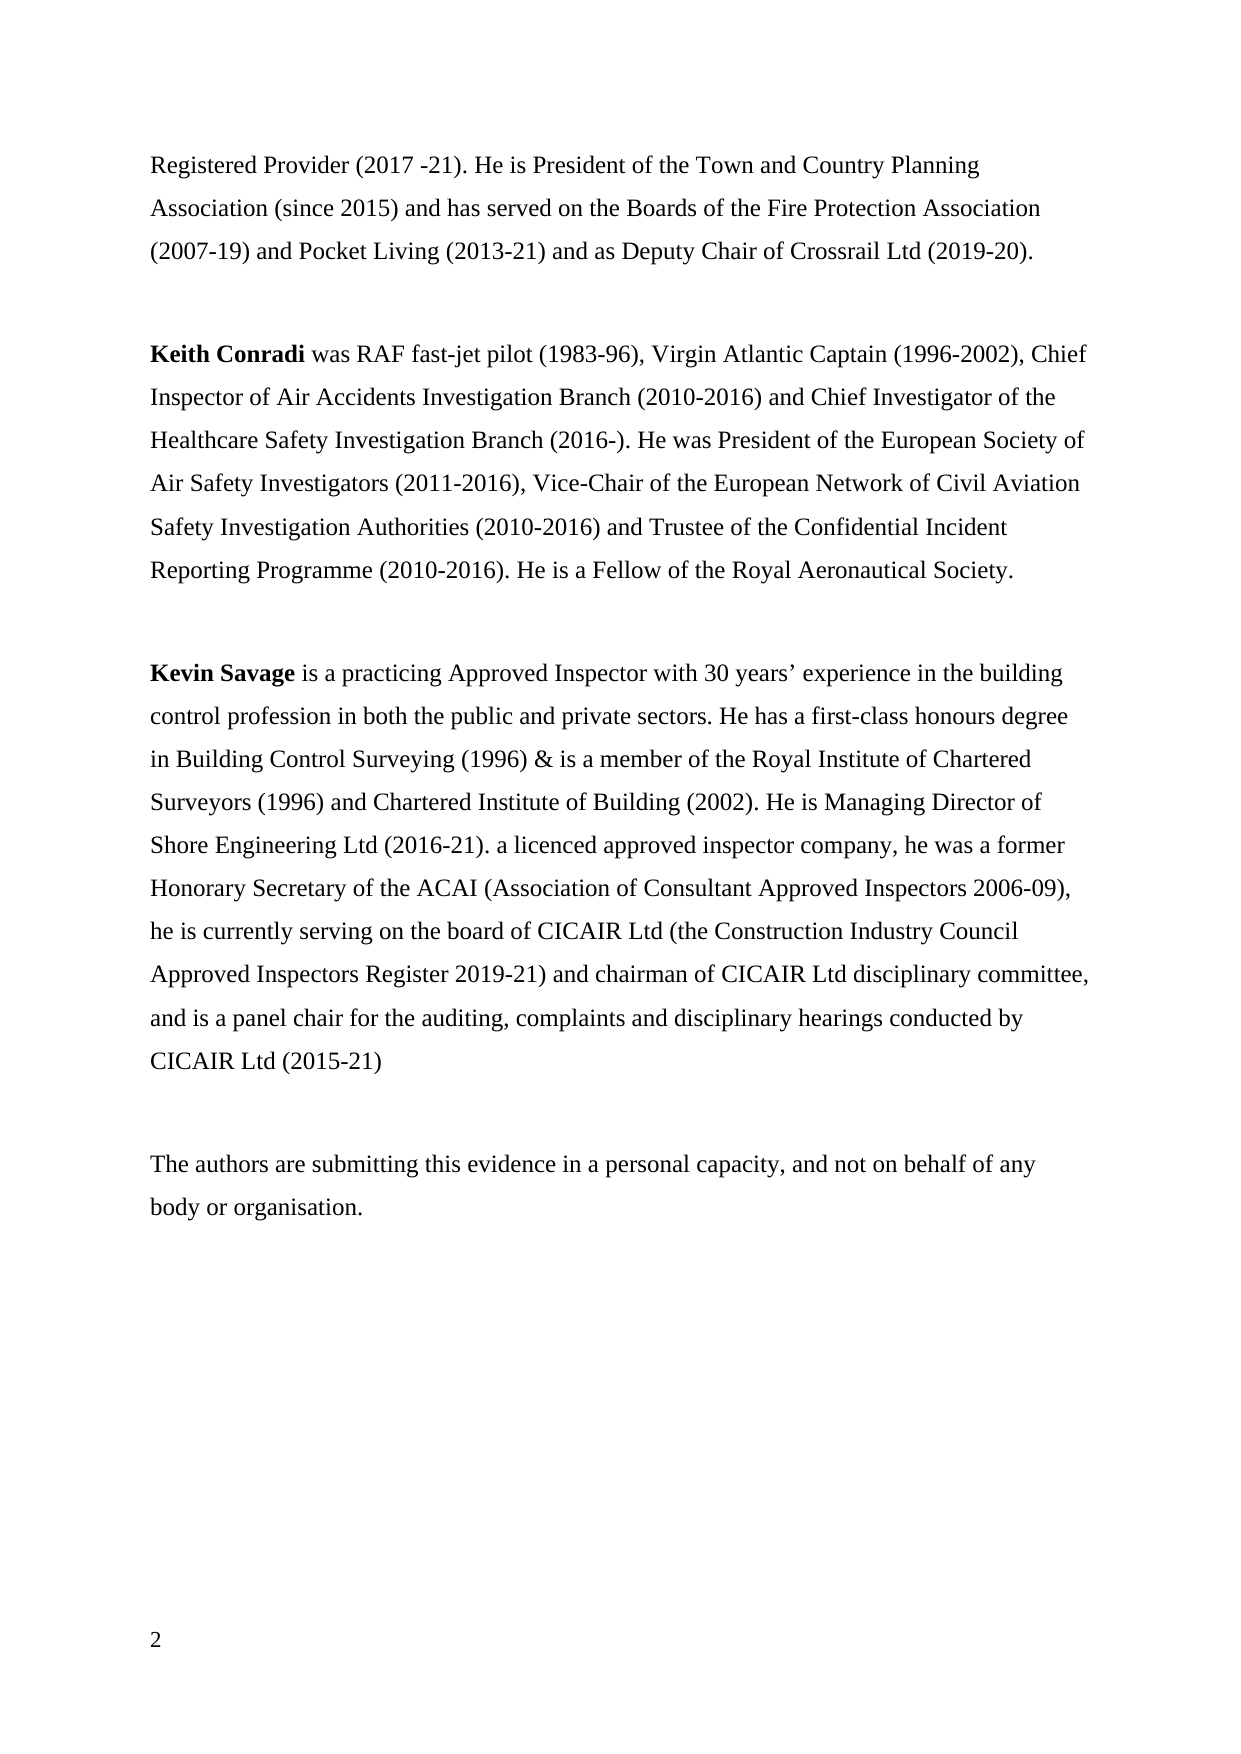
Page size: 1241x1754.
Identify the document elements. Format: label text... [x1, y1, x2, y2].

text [150, 150, 1090, 265]
text The authors are submitting this evidence in a personal capacity, and not on behalf of any body or organisation. [150, 1149, 1090, 1221]
text Keith Conradi was RAF fast-jet pilot (1983-96), Virgin Atlantic Captain (1996-2002), Chief Inspector of Air Accidents Investigation Branch (2010-2016) and Chief Investigator of the Healthcare Safety Investigation Branch (2016-). He was President of the European Society of Air Safety Investigators (2011-2016), Vice-Chair of the European Network of Civil Aviation Safety Investigation Authorities (2010-2016) and Trustee of the Confidential Incident Reporting Programme (2010-2016). He is a Fellow of the Royal Aeronautical Society. [150, 339, 1090, 583]
text Kevin Savage is a practicing Approved Inspector with 30 years’ experience in the building control profession in both the public and private sectors. He has a first-class honours degree in Building Control Surveying (1996) & is a member of the Royal Institute of Chartered Surveyors (1996) and Chartered Institute of Building (2002). He is Managing Director of Shore Engineering Ltd (2016-21). a licenced approved inspector company, he was a former Honorary Secretary of the ACAI (Association of Consultant Approved Inspectors 2006-09), he is currently serving on the board of CICAIR Ltd (the Construction Industry Council Approved Inspectors Register 2019-21) and chairman of CICAIR Ltd disciplinary committee, and is a panel chair for the auditing, complaints and disciplinary hearings conducted by CICAIR Ltd (2015-21) [150, 658, 1090, 1074]
